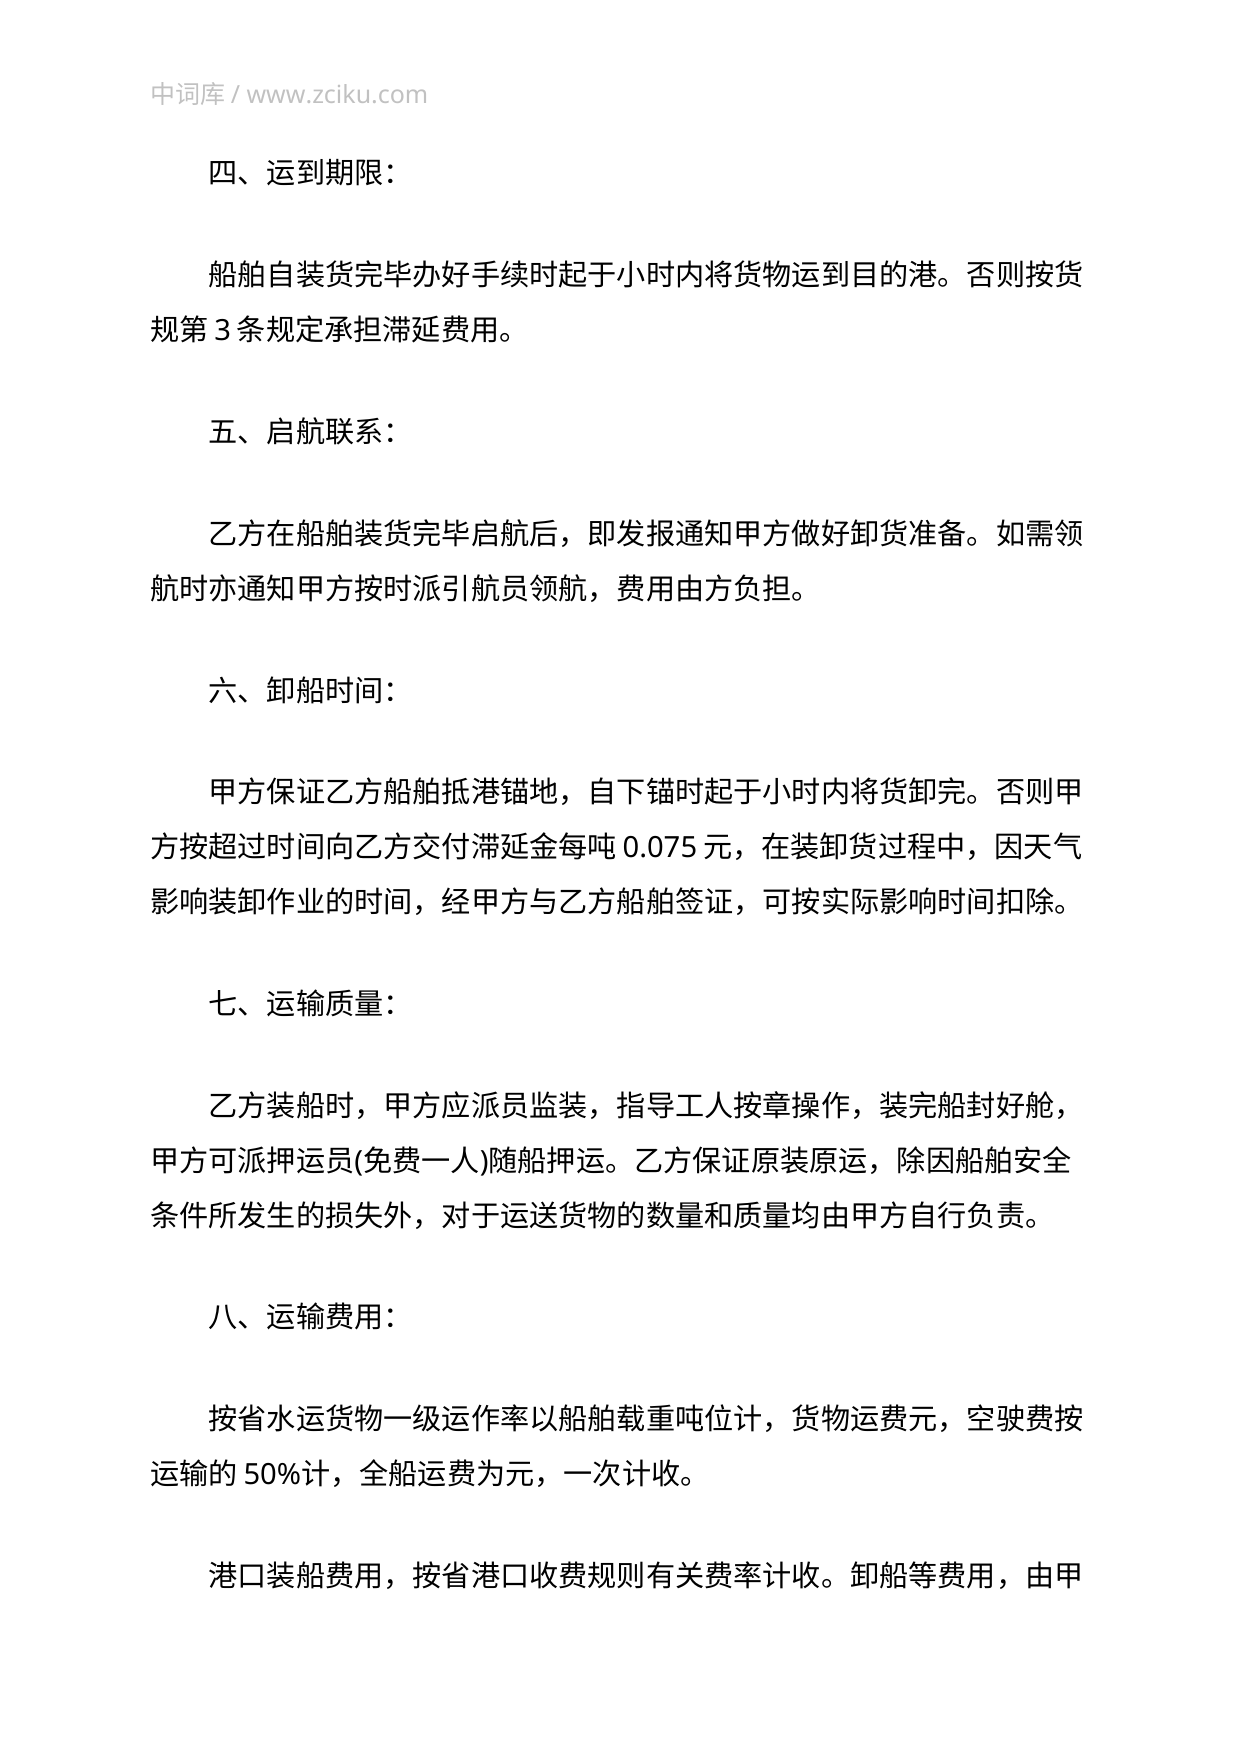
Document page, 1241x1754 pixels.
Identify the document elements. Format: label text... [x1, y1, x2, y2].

text 船舶自装货完毕办好手续时起于小时内将货物运到目的港。否则按货规第3条规定承担滞延费用。 [150, 252, 1090, 349]
text 七、运输质量： [150, 981, 1090, 1023]
text 乙方装船时，甲方应派员监装，指导工人按章操作，装完船封好舱，甲方可派押运员(免费一人)随船押运。乙方保证原装原运，除因船舶安全条件所发生的损失外，对于运送货物的数量和质量均由甲方自行负责。 [150, 1082, 1090, 1234]
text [150, 1553, 1090, 1595]
text 按省水运货物一级运作率以船舶载重吨位计，货物运费元，空驶费按运输的50%计，全船运费为元，一次计收。 [150, 1396, 1090, 1493]
text 甲方保证乙方船舶抵港锚地，自下锚时起于小时内将货卸完。否则甲方按超过时间向乙方交付滞延金每吨0.075元，在装卸货过程中，因天气影响装卸作业的时间，经甲方与乙方船舶签证，可按实际影响时间扣除。 [150, 769, 1090, 921]
text 四、运到期限： [150, 150, 1090, 192]
text 八、运输费用： [150, 1294, 1090, 1336]
text 六、卸船时间： [150, 667, 1090, 709]
text 乙方在船舶装货完毕启航后，即发报通知甲方做好卸货准备。如需领航时亦通知甲方按时派引航员领航，费用由方负担。 [150, 510, 1090, 608]
text 五、启航联系： [150, 409, 1090, 451]
